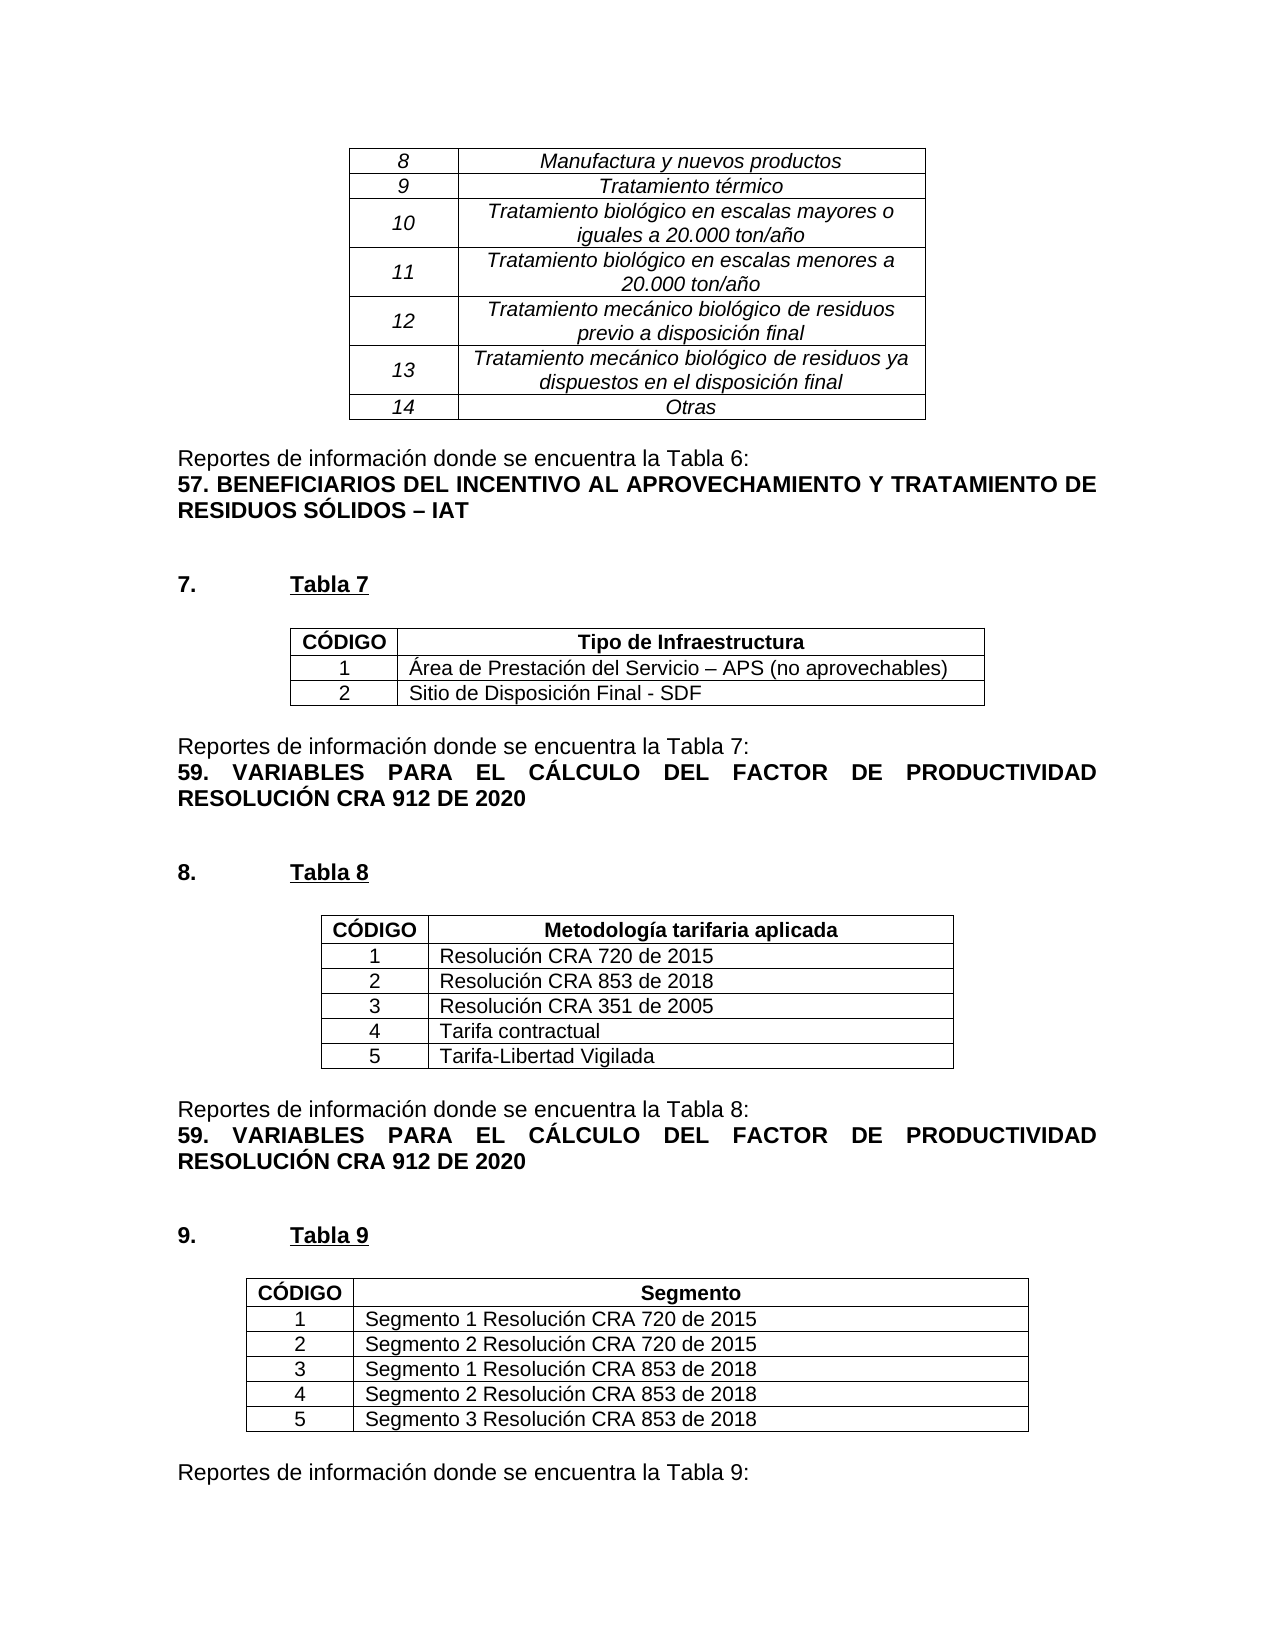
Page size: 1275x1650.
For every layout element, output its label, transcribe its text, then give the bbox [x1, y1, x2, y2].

table_cell 2 [291, 681, 397, 705]
table_cell 10 [350, 199, 458, 247]
table_cell Tratamiento biológico en escalas mayores o iguales a 20.000 ton/año [459, 199, 925, 247]
text Reportes de información donde se encuentra la Tabla 8: [177, 1096, 1098, 1122]
table_cell Tarifa-Libertad Vigilada [429, 1044, 953, 1068]
table_cell 1 [291, 656, 397, 680]
table_cell Tratamiento mecánico biológico de residuos previo a disposición final [459, 297, 925, 344]
table_cell Segmento 3 Resolución CRA 853 de 2018 [354, 1407, 1028, 1431]
table_cell Resolución CRA 853 de 2018 [429, 969, 953, 993]
table_cell Tratamiento biológico en escalas menores a 20.000 ton/año [459, 248, 925, 296]
table_cell Tarifa contractual [429, 1019, 953, 1043]
table_cell Área de Prestación del Servicio – APS (no aprovechables) [398, 656, 984, 680]
table_cell 14 [350, 395, 458, 418]
table_cell 1 [247, 1307, 353, 1331]
table_cell Segmento 1 Resolución CRA 720 de 2015 [354, 1307, 1028, 1331]
table_cell Sitio de Disposición Final - SDF [398, 681, 984, 705]
table_cell Tratamiento mecánico biológico de residuos ya dispuestos en el disposición final [459, 346, 925, 393]
table_cell 2 [247, 1332, 353, 1356]
table_cell 9 [350, 174, 458, 198]
table_cell 4 [247, 1382, 353, 1406]
table_header CÓDIGO [247, 1279, 353, 1306]
table_cell Tratamiento térmico [459, 174, 925, 198]
table_cell Segmento 1 Resolución CRA 853 de 2018 [354, 1357, 1028, 1381]
table_cell 3 [247, 1357, 353, 1381]
table_cell 5 [322, 1044, 428, 1068]
table_cell Segmento 2 Resolución CRA 853 de 2018 [354, 1382, 1028, 1406]
table_cell Otras [459, 395, 925, 418]
text 59. VARIABLES PARA EL CÁLCULO DEL FACTOR DE PRODUCTIVIDAD RESOLUCIÓN CRA 912 DE 2020 [177, 1122, 1098, 1174]
table_cell 4 [322, 1019, 428, 1043]
text Reportes de información donde se encuentra la Tabla 6: [177, 445, 1098, 471]
table_header CÓDIGO [322, 916, 428, 943]
table_cell 2 [322, 969, 428, 993]
text Reportes de información donde se encuentra la Tabla 7: [177, 733, 1098, 759]
table_cell Segmento 2 Resolución CRA 720 de 2015 [354, 1332, 1028, 1356]
table_cell 13 [350, 346, 458, 393]
table_cell 5 [247, 1407, 353, 1431]
table_cell Resolución CRA 720 de 2015 [429, 944, 953, 968]
subtitle Tabla 7 [177, 571, 1098, 597]
text Reportes de información donde se encuentra la Tabla 9: [177, 1458, 1098, 1485]
table_header Segmento [354, 1279, 1028, 1306]
subtitle Tabla 8 [177, 859, 1098, 885]
table_cell 11 [350, 248, 458, 296]
text 59. VARIABLES PARA EL CÁLCULO DEL FACTOR DE PRODUCTIVIDAD RESOLUCIÓN CRA 912 DE 2020 [177, 759, 1098, 812]
table_cell Manufactura y nuevos productos [459, 149, 925, 173]
table_cell 1 [322, 944, 428, 968]
table_header CÓDIGO [291, 629, 397, 655]
table_cell Resolución CRA 351 de 2005 [429, 994, 953, 1018]
table_header Metodología tarifaria aplicada [429, 916, 953, 943]
subtitle Tabla 9 [177, 1222, 1098, 1248]
table_header Tipo de Infraestructura [398, 629, 984, 655]
table_cell 12 [350, 297, 458, 344]
text 57. BENEFICIARIOS DEL INCENTIVO AL APROVECHAMIENTO Y TRATAMIENTO DE RESIDUOS SÓLIDOS – IAT [177, 471, 1098, 524]
table_cell 8 [350, 149, 458, 173]
table_cell 3 [322, 994, 428, 1018]
